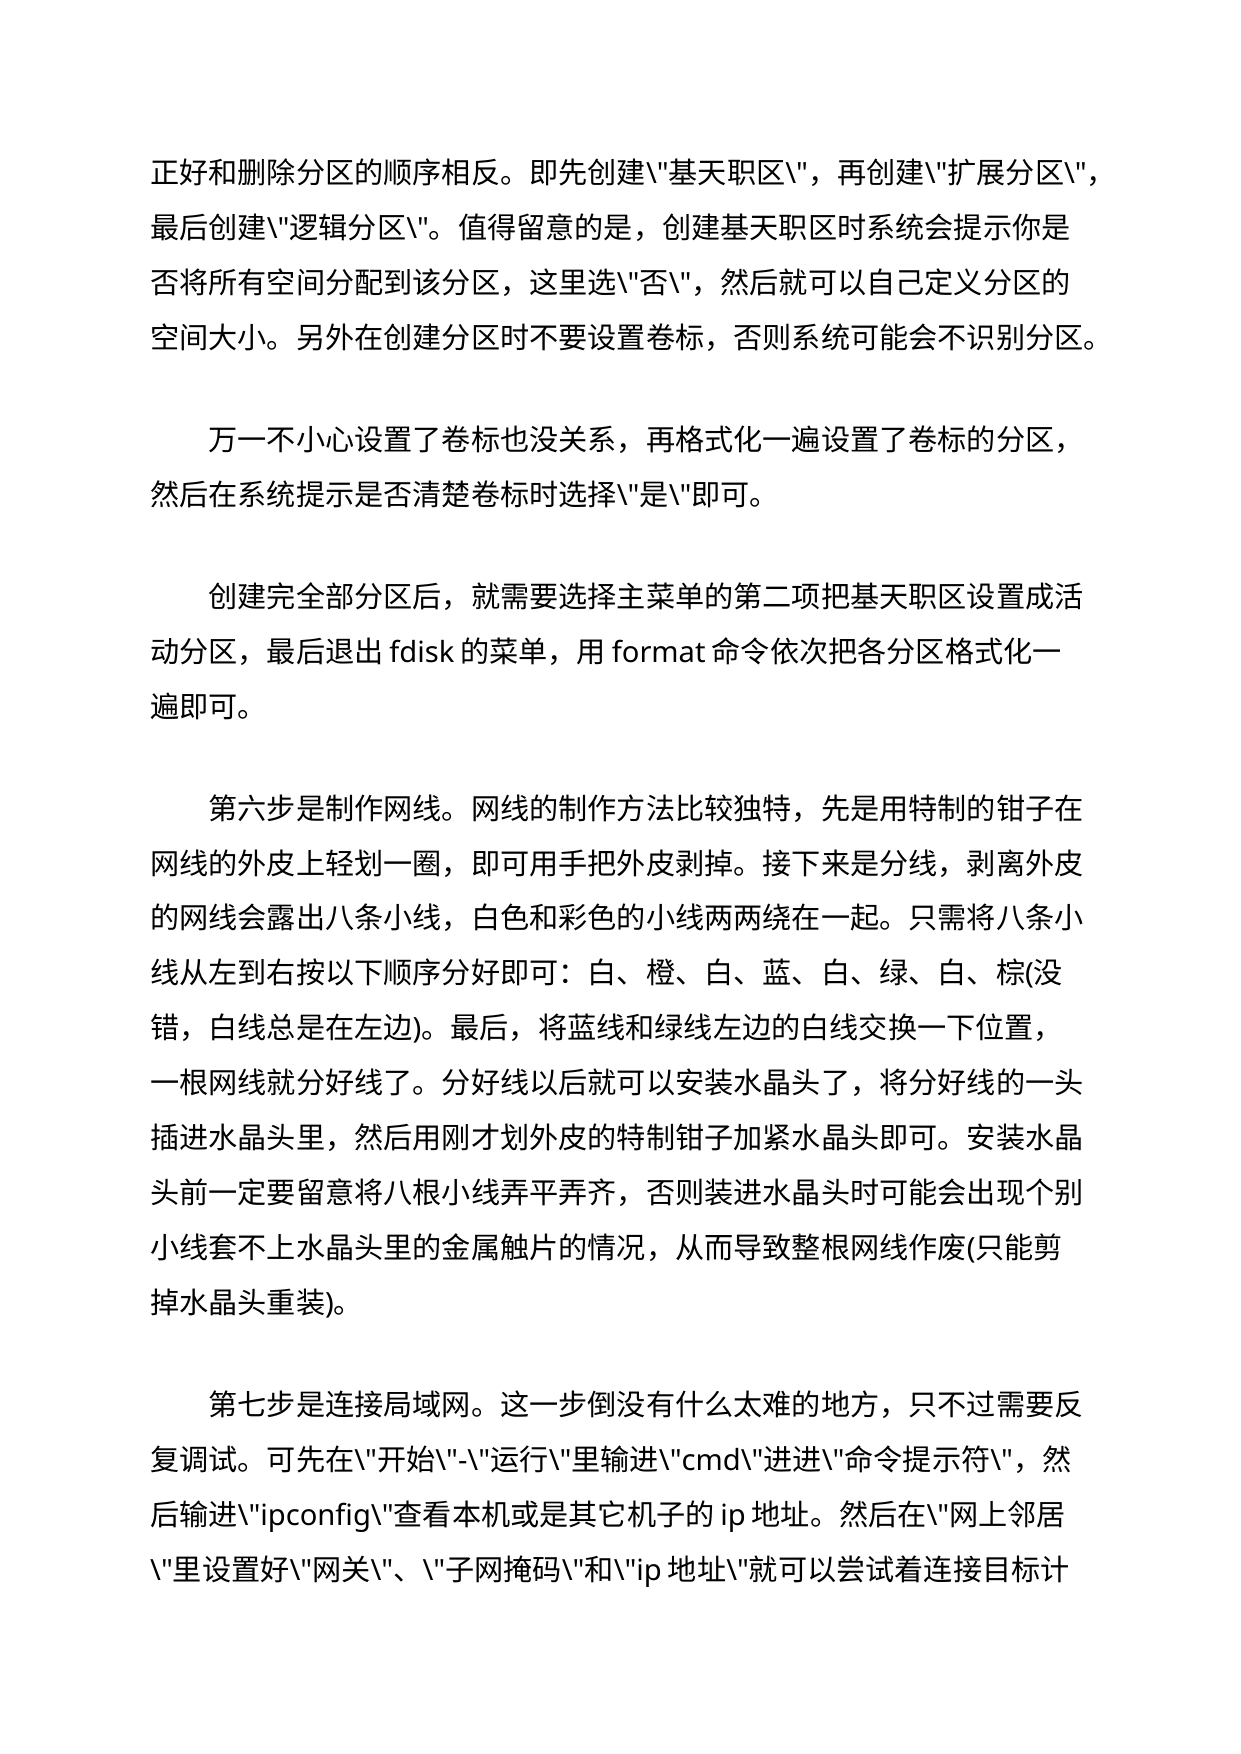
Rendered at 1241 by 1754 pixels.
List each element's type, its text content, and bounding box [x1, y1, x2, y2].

text 第六步是制作网线。网线的制作方法比较独特，先是用特制的钳子在网线的外皮上轻划一圈，即可用手把外皮剥掉。接下来是分线，剥离外皮的网线会露出八条小线，白色和彩色的小线两两绕在一起。只需将八条小线从左到右按以下顺序分好即可：白、橙、白、蓝、白、绿、白、棕(没错，白线总是在左边)。最后，将蓝线和绿线左边的白线交换一下位置，一根网线就分好线了。分好线以后就可以安装水晶头了，将分好线的一头插进水晶头里，然后用刚才划外皮的特制钳子加紧水晶头即可。安装水晶头前一定要留意将八根小线弄平弄齐，否则装进水晶头时可能会出现个别小线套不上水晶头里的金属触片的情况，从而导致整根网线作废(只能剪掉水晶头重装)。 [150, 785, 1090, 1322]
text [150, 1382, 1090, 1589]
text 创建完全部分区后，就需要选择主菜单的第二项把基天职区设置成活动分区，最后退出fdisk的菜单，用format命令依次把各分区格式化一遍即可。 [150, 574, 1090, 726]
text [150, 150, 1090, 357]
text 万一不小心设置了卷标也没关系，再格式化一遍设置了卷标的分区，然后在系统提示是否清楚卷标时选择\"是\"即可。 [150, 417, 1090, 514]
